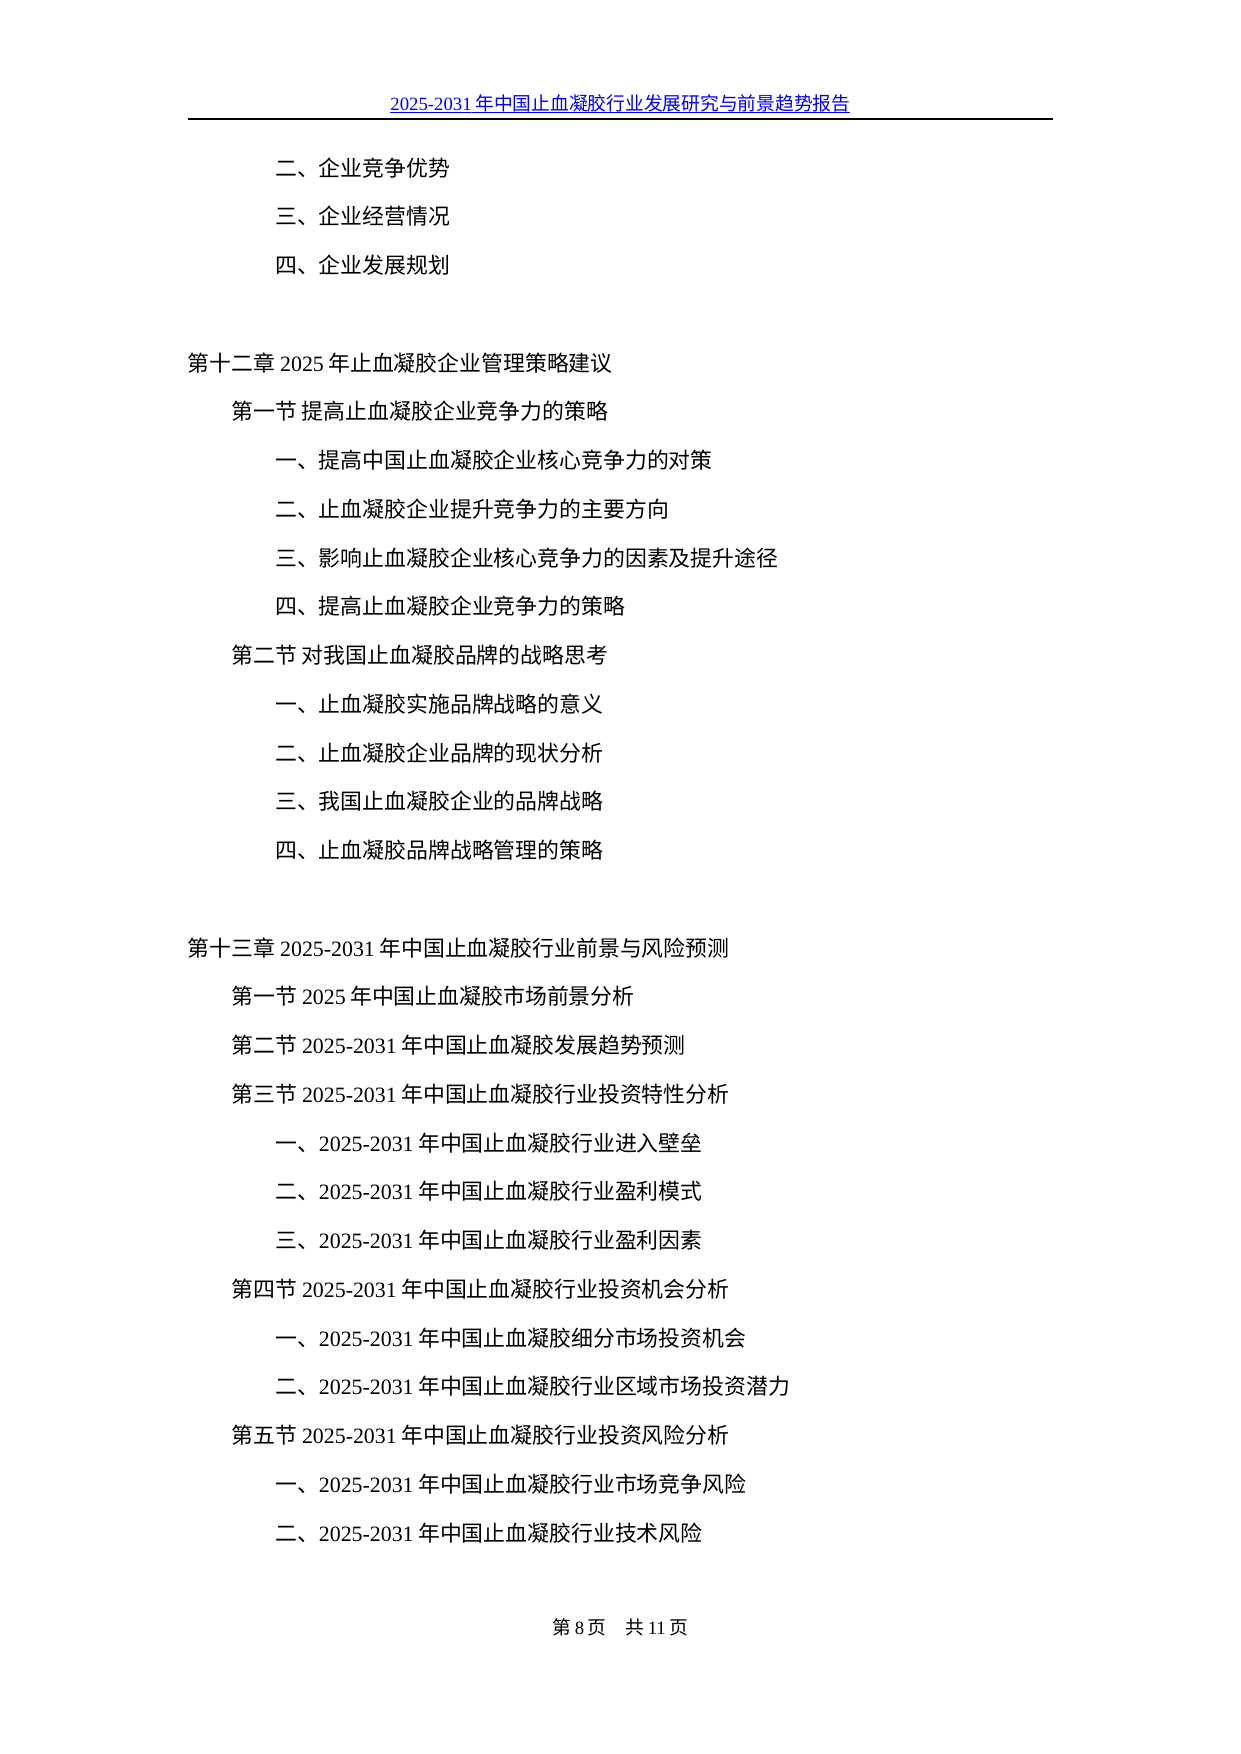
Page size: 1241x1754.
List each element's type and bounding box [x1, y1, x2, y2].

text [187, 150, 1053, 1548]
